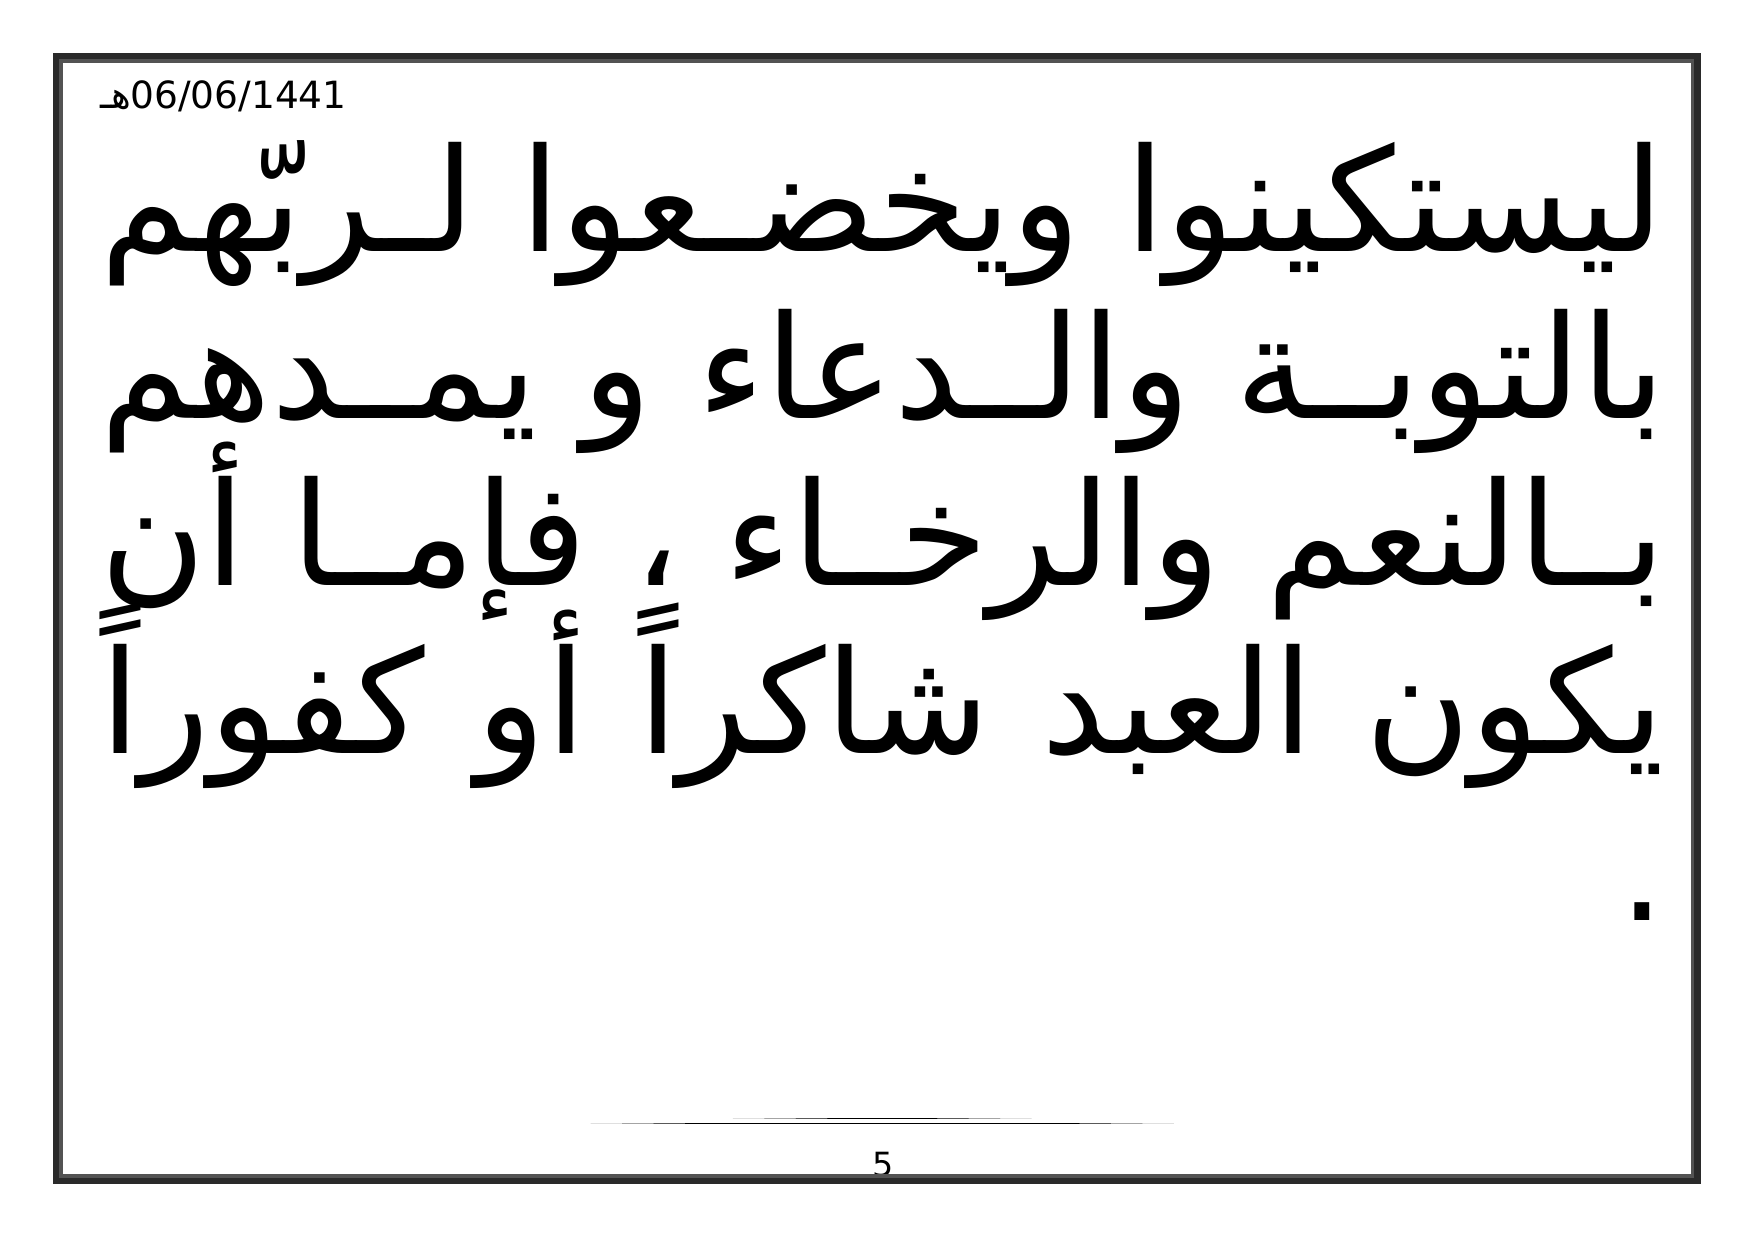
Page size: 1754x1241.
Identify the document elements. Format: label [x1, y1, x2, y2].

text [100, 117, 1665, 954]
